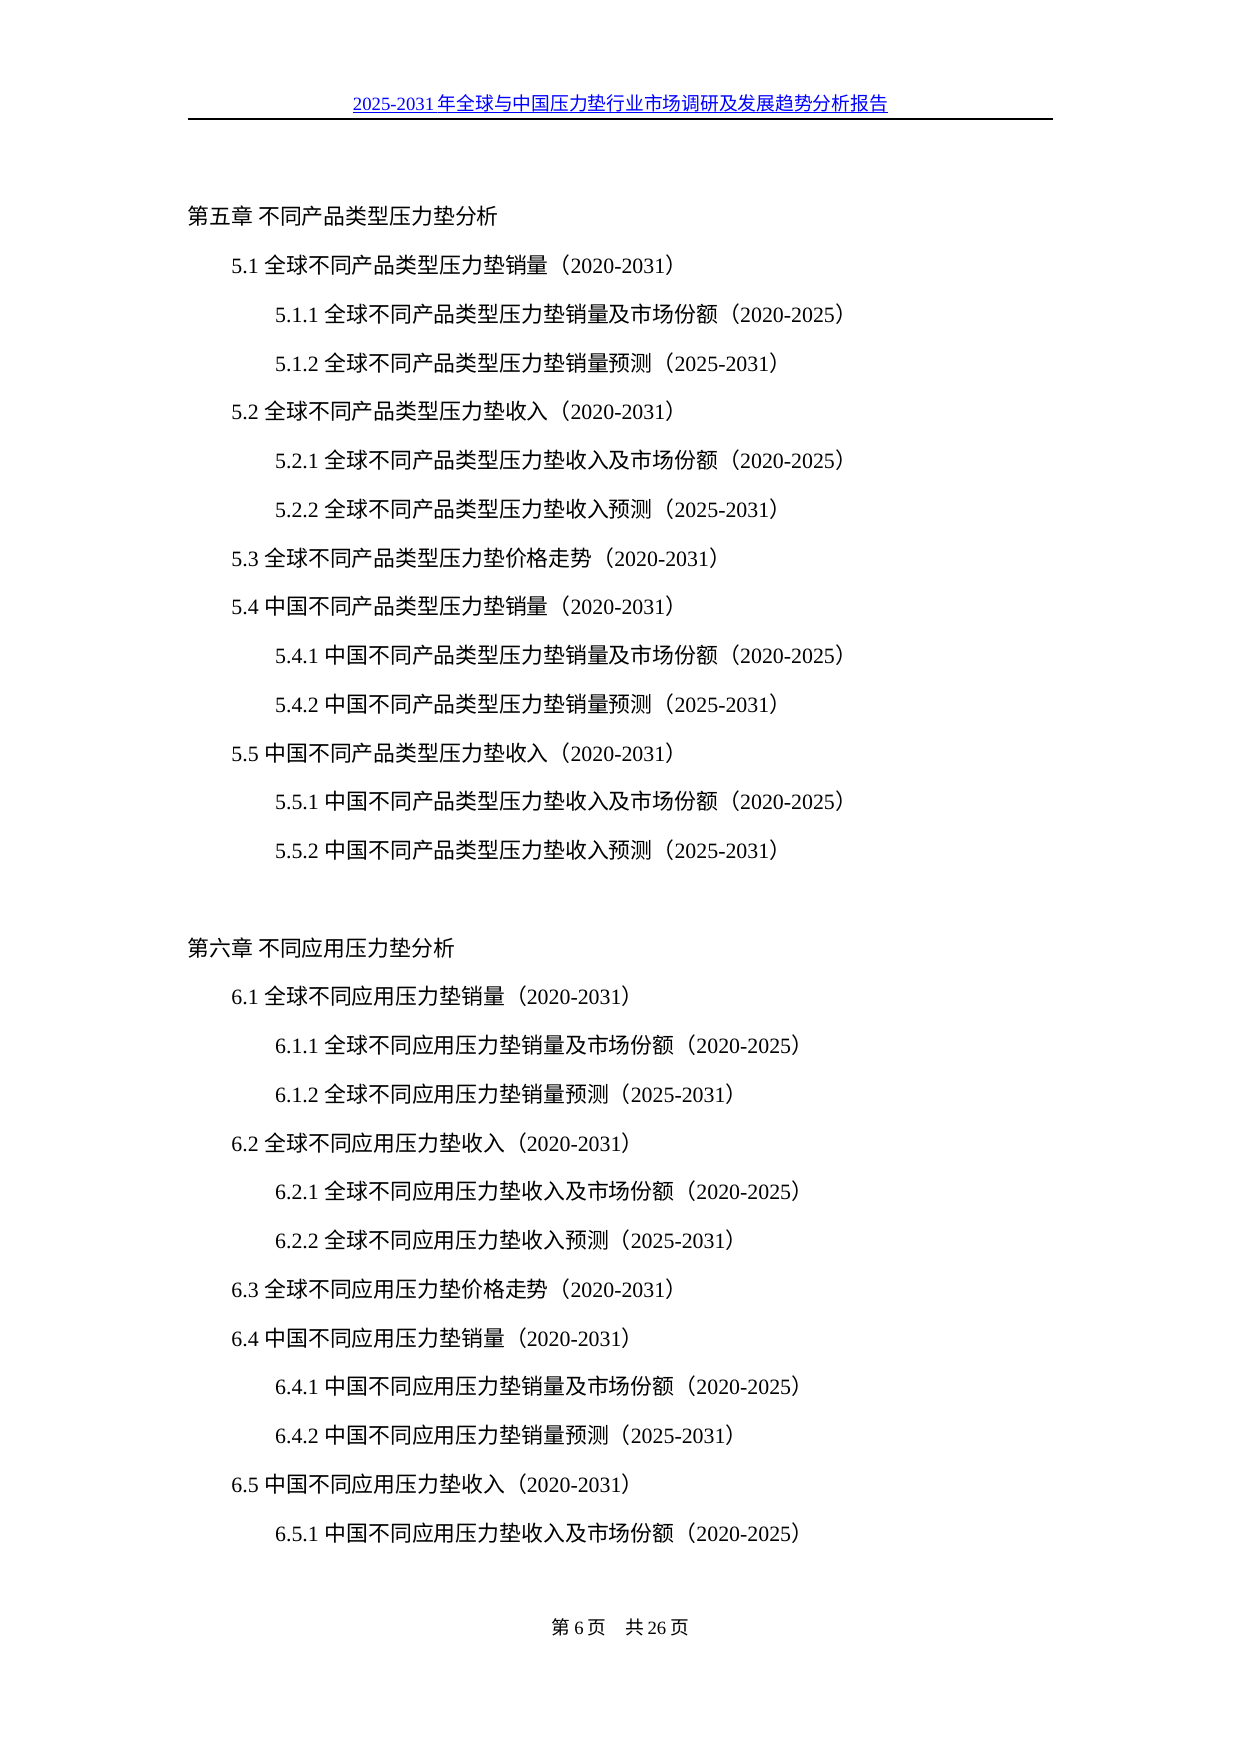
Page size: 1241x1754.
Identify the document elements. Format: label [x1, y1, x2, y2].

text [187, 150, 1053, 1548]
